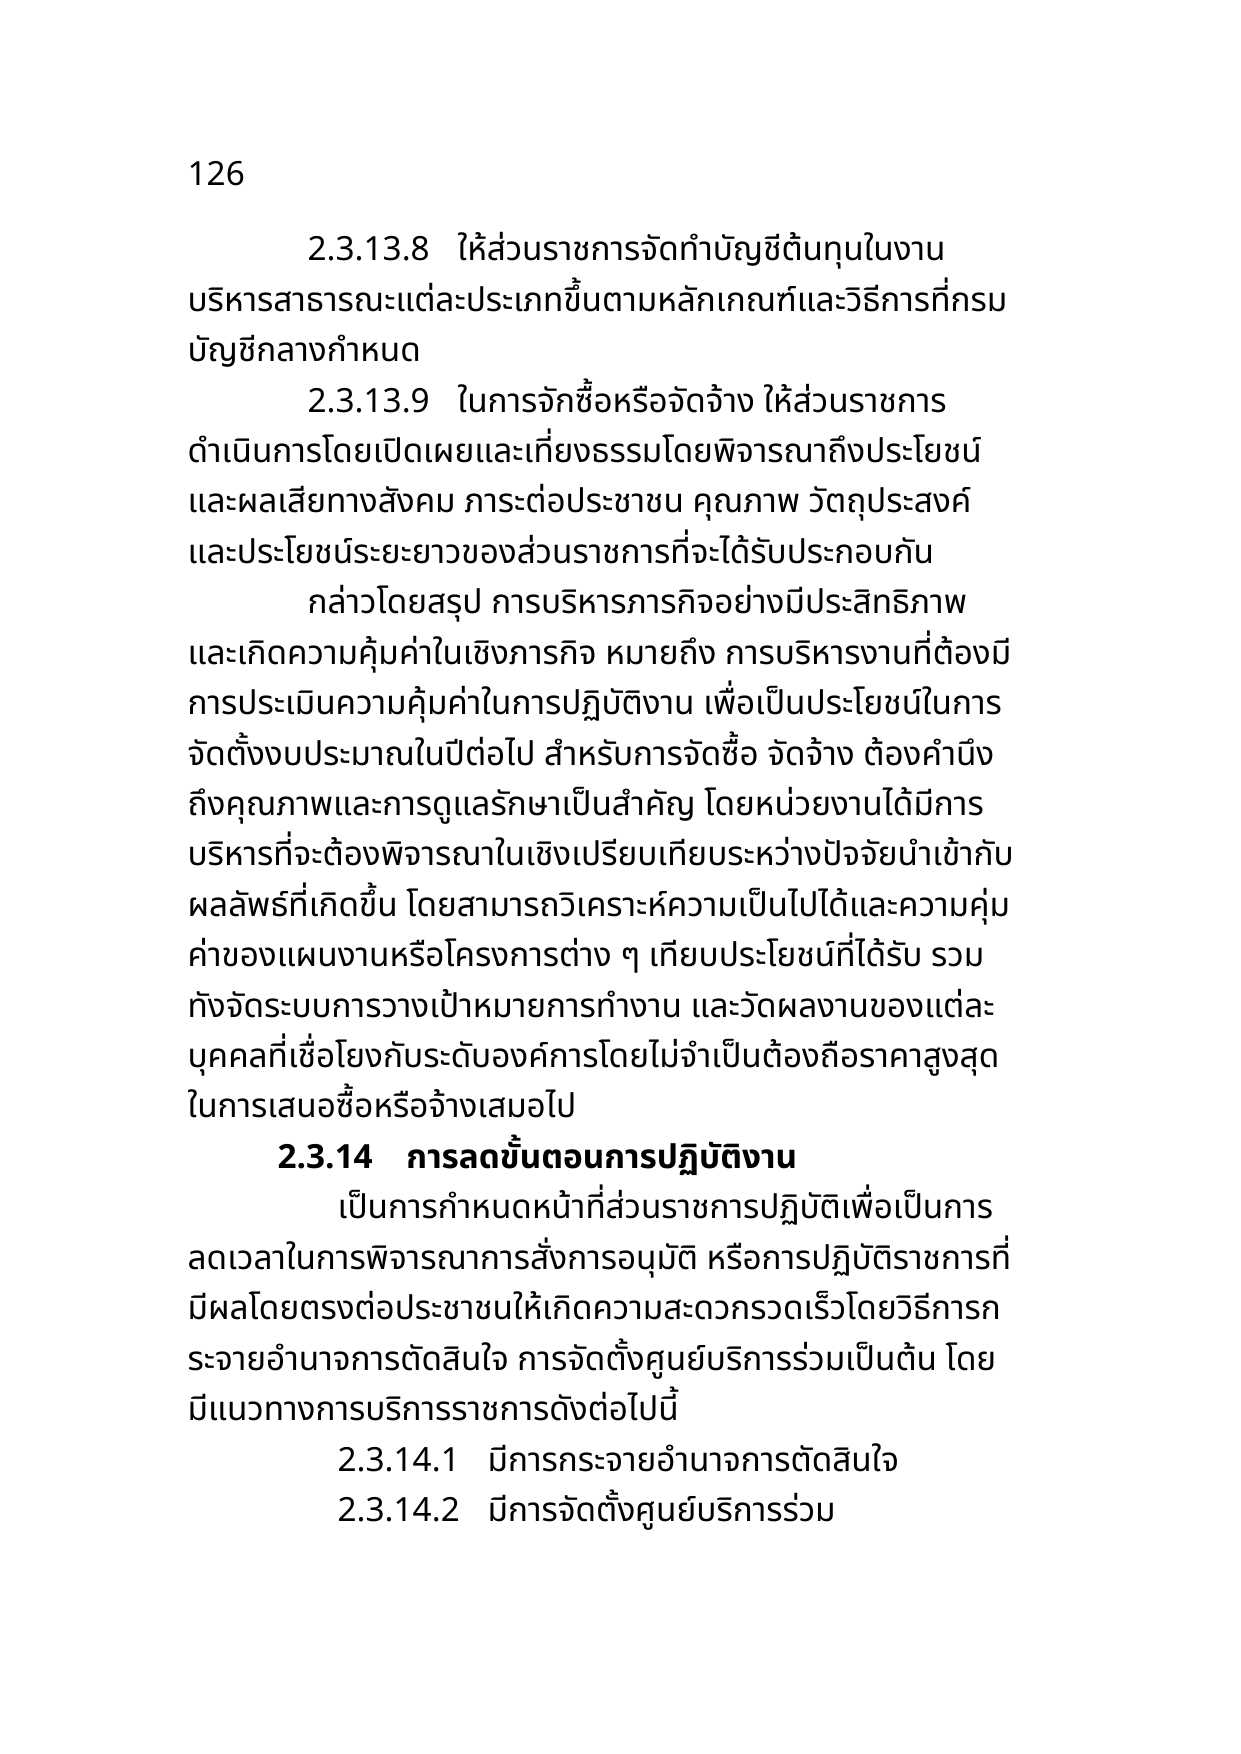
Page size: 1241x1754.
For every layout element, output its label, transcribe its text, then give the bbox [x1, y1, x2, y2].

text กล่าวโดยสรุป การบริหารภารกิจอย่างมีประสิทธิภาพและเกิดความคุ้มค่าในเชิงภารกิจ หมายถึง การบริหารงานที่ต้องมีการประเมินความคุ้มค่าในการปฏิบัติงาน เพื่อเป็นประโยชน์ในการจัดตั้งงบประมาณในปีต่อไป สำหรับการจัดซื้อ จัดจ้าง ต้องคำนึงถึงคุณภาพและการดูแลรักษาเป็นสำคัญ โดยหน่วยงานได้มีการบริหารที่จะต้องพิจารณาในเชิงเปรียบเทียบระหว่างปัจจัยนำเข้ากับผลลัพธ์ที่เกิดขึ้น โดยสามารถวิเคราะห์ความเป็นไปได้และความคุ่มค่าของแผนงานหรือโครงการต่าง ๆ เทียบประโยชน์ที่ได้รับ รวมทังจัดระบบการวางเป้าหมายการทำงาน และวัดผลงานของแต่ละบุคคลที่เชื่อโยงกับระดับองค์การโดยไม่จำเป็นต้องถือราคาสูงสุดในการเสนอซื้อหรือจ้างเสมอไป [187, 578, 1015, 1133]
text 2.3.13.8 ให้ส่วนราชการจัดทำบัญชีต้นทุนในงานบริหารสาธารณะแต่ละประเภทขึ้นตามหลักเกณฑ์และวิธีการที่กรมบัญชีกลางกำหนด [187, 225, 1015, 376]
text 2.3.14.2 มีการจัดตั้งศูนย์บริการร่วม [187, 1486, 1015, 1537]
text 2.3.13.9 ในการจักซื้อหรือจัดจ้าง ให้ส่วนราชการดำเนินการโดยเปิดเผยและเที่ยงธรรมโดยพิจารณาถึงประโยชน์และผลเสียทางสังคม ภาระต่อประชาชน คุณภาพ วัตถุประสงค์และประโยชน์ระยะยาวของส่วนราชการที่จะได้รับประกอบกัน [187, 376, 1015, 578]
text เป็นการกำหนดหน้าที่ส่วนราชการปฏิบัติเพื่อเป็นการลดเวลาในการพิจารณาการสั่งการอนุมัติ หรือการปฏิบัติราชการที่มีผลโดยตรงต่อประชาชนให้เกิดความสะดวกรวดเร็วโดยวิธีการกระจายอำนาจการตัดสินใจ การจัดตั้งศูนย์บริการร่วมเป็นต้น โดยมีแนวทางการบริการราชการดังต่อไปนี้ [187, 1183, 1015, 1436]
text 2.3.14 การลดขั้นตอนการปฏิบัติงาน [187, 1133, 1015, 1183]
text 2.3.14.1 มีการกระจายอำนาจการตัดสินใจ [187, 1436, 1015, 1486]
